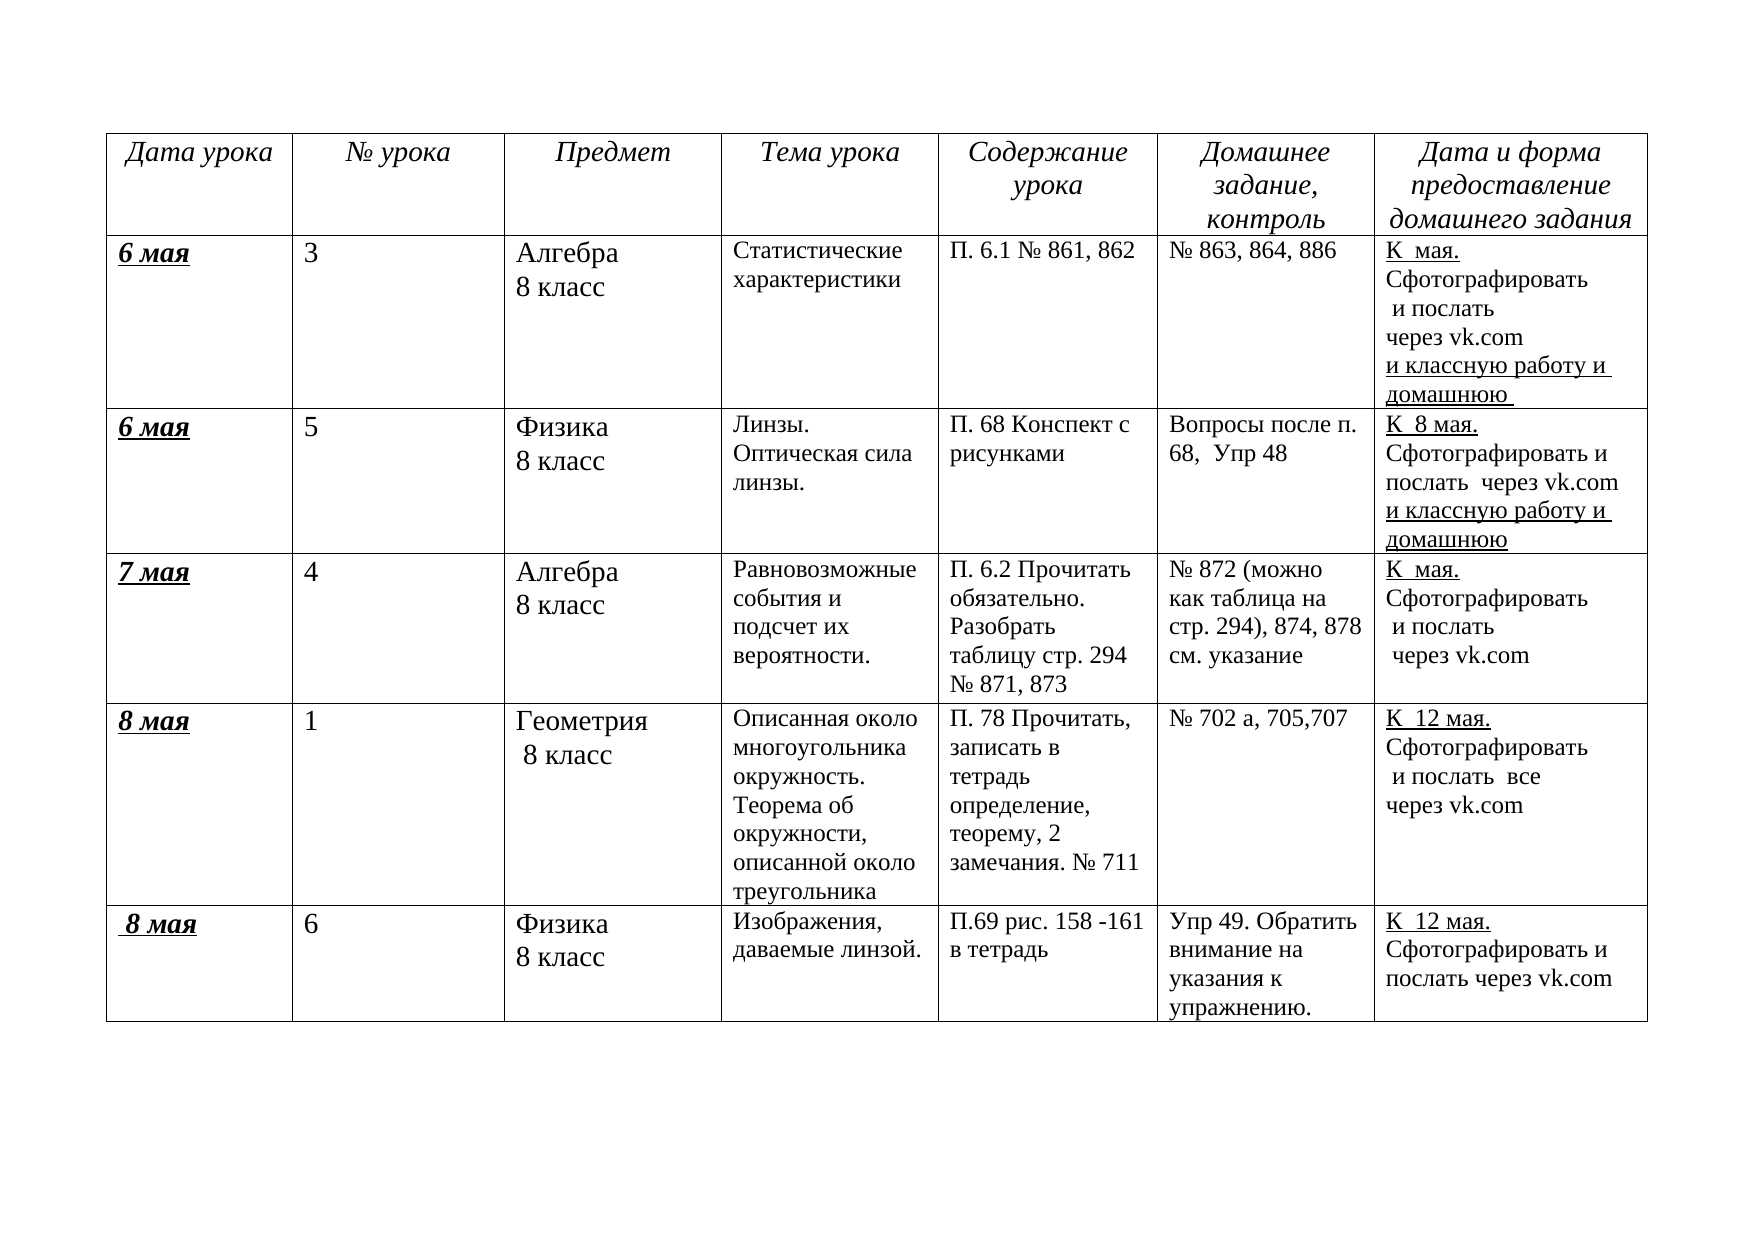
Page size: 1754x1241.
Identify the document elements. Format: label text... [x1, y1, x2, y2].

table_cell Описанная около многоугольника окружность. Теорема об окружности, описанной около треугольника [722, 704, 938, 905]
table_cell 5 [293, 409, 504, 553]
table_cell Физика 8 класс [505, 906, 721, 1021]
table_header Содержание урока [939, 134, 1157, 234]
table_cell 6 мая [107, 409, 292, 553]
table_cell П. 78 Прочитать, записать в тетрадь определение, теорему, 2 замечания. № 711 [939, 704, 1157, 905]
table_cell К 12 мая. Сфотографировать и послать все через vk.com [1375, 704, 1647, 905]
table_cell Равновозможные события и подсчет их вероятности. [722, 554, 938, 702]
table_header Дата и форма предоставление домашнего задания [1375, 134, 1647, 234]
table_cell Алгебра 8 класс [505, 236, 721, 408]
table_cell К мая. Сфотографировать и послать через vk.com [1375, 554, 1647, 702]
table_cell Статистические характеристики [722, 236, 938, 408]
table_cell Линзы. Оптическая сила линзы. [722, 409, 938, 553]
table_header № урока [293, 134, 504, 234]
table_cell 8 мая [107, 906, 292, 1021]
table_cell Алгебра 8 класс [505, 554, 721, 702]
table_cell Вопросы после п. 68, Упр 48 [1158, 409, 1374, 553]
table_cell Упр 49. Обратить внимание на указания к упражнению. [1158, 906, 1374, 1021]
table_cell Геометрия 8 класс [505, 704, 721, 905]
table_cell № 863, 864, 886 [1158, 236, 1374, 408]
table_cell № 702 а, 705,707 [1158, 704, 1374, 905]
table_cell П.69 рис. 158 -161 в тетрадь [939, 906, 1157, 1021]
table_cell П. 6.1 № 861, 862 [939, 236, 1157, 408]
table_cell 1 [293, 704, 504, 905]
table_header Тема урока [722, 134, 938, 234]
table_cell Физика 8 класс [505, 409, 721, 553]
table_cell 6 мая [107, 236, 292, 408]
table_cell К 12 мая. Сфотографировать и послать через vk.com [1375, 906, 1647, 1021]
table_cell К мая. Сфотографировать и послать через vk.com и классную работу и домашнюю [1375, 236, 1647, 408]
table_cell П. 6.2 Прочитать обязательно. Разобрать таблицу стр. 294 № 871, 873 [939, 554, 1157, 702]
table_cell 3 [293, 236, 504, 408]
table_cell 7 мая [107, 554, 292, 702]
table_cell 6 [293, 906, 504, 1021]
table_cell К 8 мая. Сфотографировать и послать через vk.com и классную работу и домашнюю [1375, 409, 1647, 553]
table_header Домашнее задание, контроль [1158, 134, 1374, 234]
table_cell 4 [293, 554, 504, 702]
table_header Предмет [505, 134, 721, 234]
table_cell П. 68 Конспект с рисунками [939, 409, 1157, 553]
table_cell 8 мая [107, 704, 292, 905]
table_header Дата урока [107, 134, 292, 234]
table_cell № 872 (можно как таблица на стр. 294), 874, 878 см. указание [1158, 554, 1374, 702]
table_cell Изображения, даваемые линзой. [722, 906, 938, 1021]
